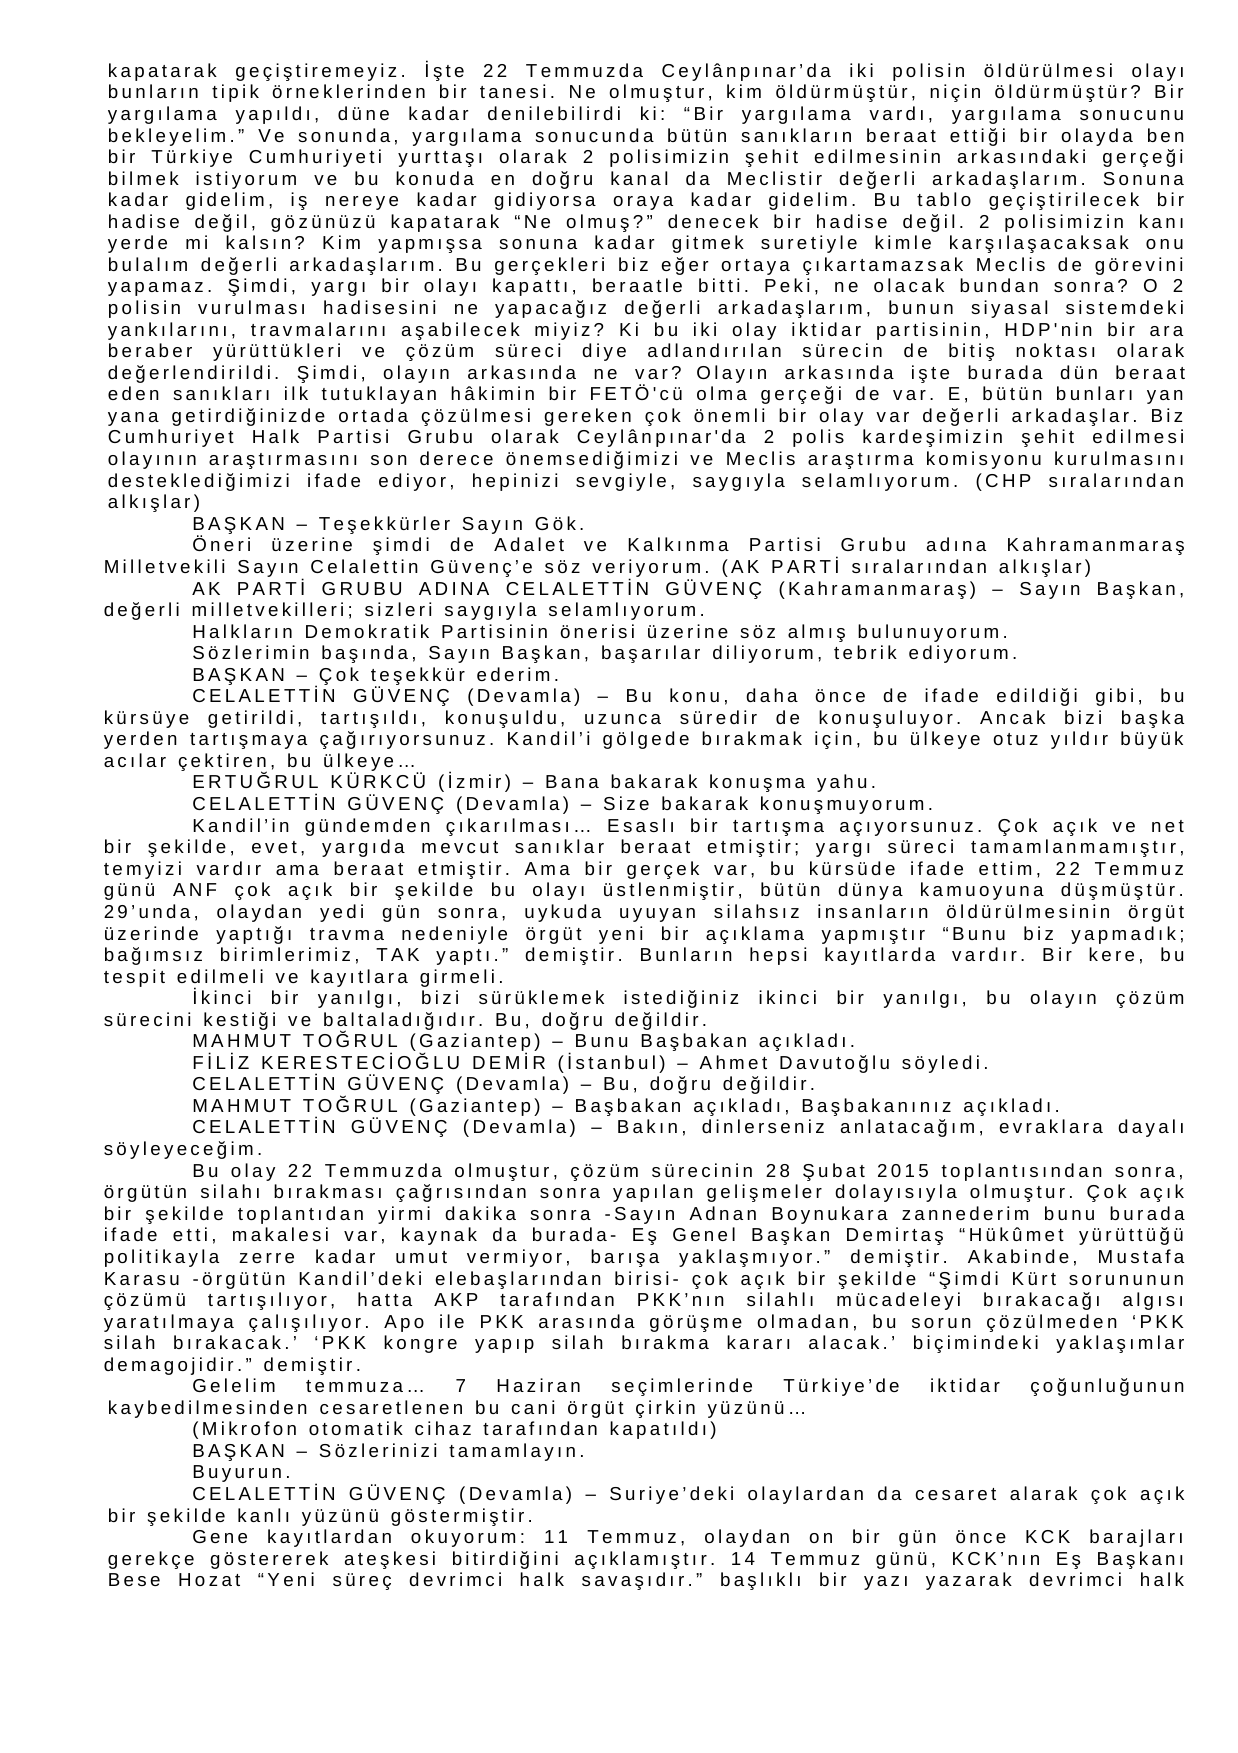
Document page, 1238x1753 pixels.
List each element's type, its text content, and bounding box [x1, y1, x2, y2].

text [108, 1526, 1186, 1591]
text CELALETTİN GÜVENÇ (Devamla) – Bu, doğru değildir. [103, 1073, 1186, 1095]
text Sözlerimin başında, Sayın Başkan, başarılar diliyorum, tebrik ediyorum. [103, 642, 1186, 663]
text BAŞKAN – Teşekkürler Sayın Gök. [103, 513, 1186, 534]
text ERTUĞRUL KÜRKCÜ (İzmir) – Bana bakarak konuşma yahu. [103, 771, 1186, 793]
text CELALETTİN GÜVENÇ (Devamla) – Bu konu, daha önce de ifade edildiği gibi, bu kürsüye getirildi, tartışıldı, konuşuldu, uzunca süredir de konuşuluyor. Ancak bizi başka yerden tartışmaya çağırıyorsunuz. Kandil’i gölgede bırakmak için, bu ülkeye otuz yıldır büyük acılar çektiren, bu ülkeye… [103, 685, 1186, 771]
text CELALETTİN GÜVENÇ (Devamla) – Bakın, dinlerseniz anlatacağım, evraklara dayalı söyleyeceğim. [103, 1116, 1186, 1159]
text FİLİZ KERESTECİOĞLU DEMİR (İstanbul) – Ahmet Davutoğlu söyledi. [103, 1052, 1186, 1073]
text (Mikrofon otomatik cihaz tarafından kapatıldı) [108, 1418, 1186, 1440]
text BAŞKAN – Sözlerinizi tamamlayın. [108, 1440, 1186, 1461]
text CELALETTİN GÜVENÇ (Devamla) – Suriye’deki olaylardan da cesaret alarak çok açık bir şekilde kanlı yüzünü göstermiştir. [108, 1483, 1186, 1526]
text Öneri üzerine şimdi de Adalet ve Kalkınma Partisi Grubu adına Kahramanmaraş Milletvekili Sayın Celalettin Güvenç’e söz veriyorum. (AK PARTİ sıralarından alkışlar) [103, 534, 1186, 577]
text AK PARTİ GRUBU ADINA CELALETTİN GÜVENÇ (Kahramanmaraş) – Sayın Başkan, değerli milletvekilleri; sizleri saygıyla selamlıyorum. [103, 577, 1186, 620]
text Halkların Demokratik Partisinin önerisi üzerine söz almış bulunuyorum. [103, 620, 1186, 642]
text Buyurun. [108, 1461, 1186, 1483]
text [108, 60, 1186, 513]
text Bu olay 22 Temmuzda olmuştur, çözüm sürecinin 28 Şubat 2015 toplantısından sonra, örgütün silahı bırakması çağrısından sonra yapılan gelişmeler dolayısıyla olmuştur. Çok açık bir şekilde toplantıdan yirmi dakika sonra -Sayın Adnan Boynukara zannederim bunu burada ifade etti, makalesi var, kaynak da burada- Eş Genel Başkan Demirtaş “Hükûmet yürüttüğü politikayla zerre kadar umut vermiyor, barışa yaklaşmıyor.” demiştir. Akabinde, Mustafa Karasu -örgütün Kandil’deki elebaşlarından birisi- çok açık bir şekilde “Şimdi Kürt sorununun çözümü tartışılıyor, hatta AKP tarafından PKK’nın silahlı mücadeleyi bırakacağı algısı yaratılmaya çalışılıyor. Apo ile PKK arasında görüşme olmadan, bu sorun çözülmeden ‘PKK silah bırakacak.’ ‘PKK kongre yapıp silah bırakma kararı alacak.’ biçimindeki yaklaşımlar demagojidir.” demiştir. [103, 1159, 1186, 1375]
text MAHMUT TOĞRUL (Gaziantep) – Bunu Başbakan açıkladı. [103, 1030, 1186, 1052]
text MAHMUT TOĞRUL (Gaziantep) – Başbakan açıkladı, Başbakanınız açıkladı. [103, 1095, 1186, 1116]
text Kandil’in gündemden çıkarılması… Esaslı bir tartışma açıyorsunuz. Çok açık ve net bir şekilde, evet, yargıda mevcut sanıklar beraat etmiştir; yargı süreci tamamlanmamıştır, temyizi vardır ama beraat etmiştir. Ama bir gerçek var, bu kürsüde ifade ettim, 22 Temmuz günü ANF çok açık bir şekilde bu olayı üstlenmiştir, bütün dünya kamuoyuna düşmüştür. 29’unda, olaydan yedi gün sonra, uykuda uyuyan silahsız insanların öldürülmesinin örgüt üzerinde yaptığı travma nedeniyle örgüt yeni bir açıklama yapmıştır “Bunu biz yapmadık; bağımsız birimlerimiz, TAK yaptı.” demiştir. Bunların hepsi kayıtlarda vardır. Bir kere, bu tespit edilmeli ve kayıtlara girmeli. [103, 814, 1186, 987]
text Gelelim temmuza… 7 Haziran seçimlerinde Türkiye’de iktidar çoğunluğunun kaybedilmesinden cesaretlenen bu cani örgüt çirkin yüzünü… [108, 1375, 1186, 1418]
text CELALETTİN GÜVENÇ (Devamla) – Size bakarak konuşmuyorum. [103, 793, 1186, 814]
text İkinci bir yanılgı, bizi sürüklemek istediğiniz ikinci bir yanılgı, bu olayın çözüm sürecini kestiği ve baltaladığıdır. Bu, doğru değildir. [103, 987, 1186, 1030]
text BAŞKAN – Çok teşekkür ederim. [103, 663, 1186, 685]
